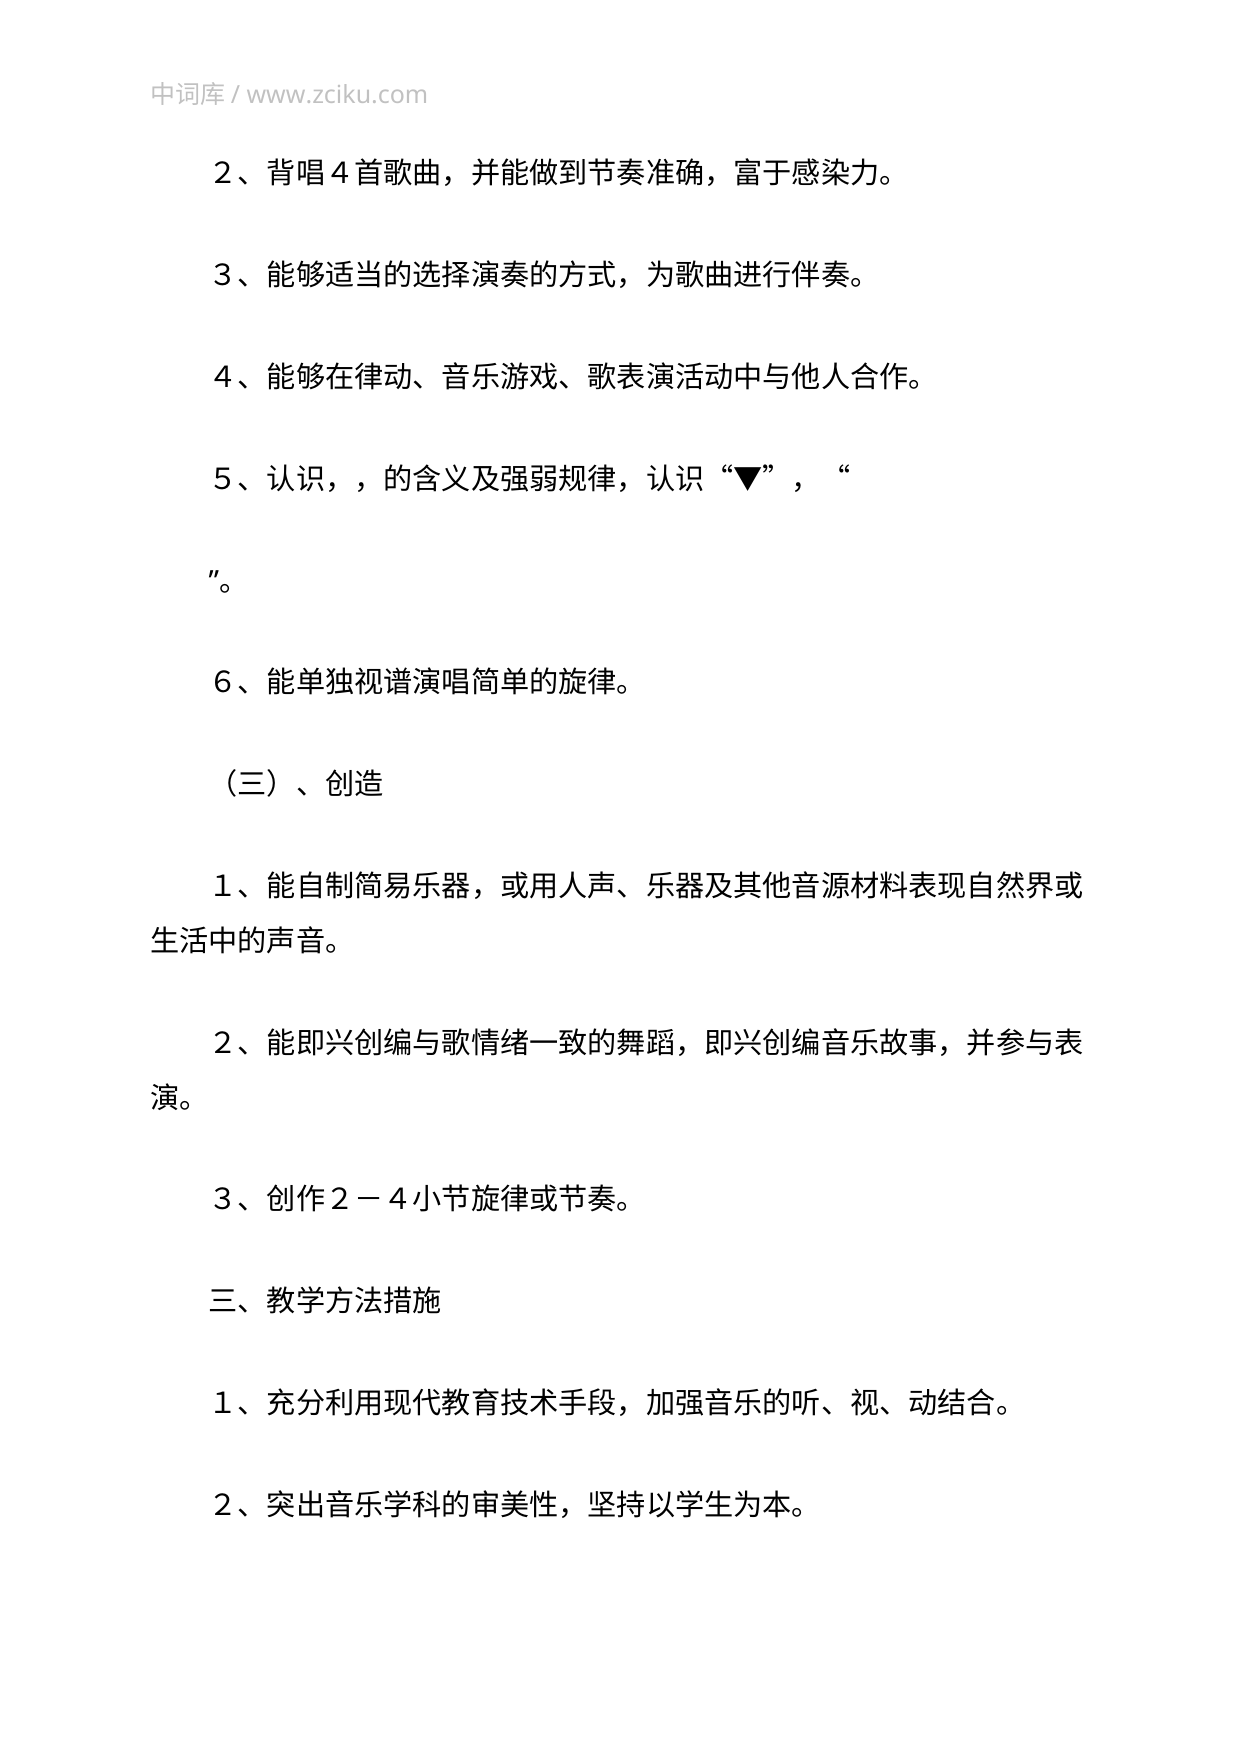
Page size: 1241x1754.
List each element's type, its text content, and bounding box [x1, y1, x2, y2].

text ２、背唱４首歌曲，并能做到节奏准确，富于感染力。 [150, 150, 1090, 192]
text １、充分利用现代教育技术手段，加强音乐的听、视、动结合。 [150, 1379, 1090, 1422]
text （三）、创造 [150, 761, 1090, 803]
text ４、能够在律动、音乐游戏、歌表演活动中与他人合作。 [150, 353, 1090, 396]
text ５、认识，，的含义及强弱规律，认识“▼”，“ [150, 455, 1090, 498]
text ２、突出音乐学科的审美性，坚持以学生为本。 [150, 1481, 1090, 1523]
text 三、教学方法措施 [150, 1278, 1090, 1320]
text ２、能即兴创编与歌情绪一致的舞蹈，即兴创编音乐故事，并参与表演。 [150, 1019, 1090, 1116]
text ３、创作２－４小节旋律或节奏。 [150, 1176, 1090, 1218]
text １、能自制简易乐器，或用人声、乐器及其他音源材料表现自然界或生活中的声音。 [150, 863, 1090, 960]
text ”。 [150, 557, 1090, 599]
text ３、能够适当的选择演奏的方式，为歌曲进行伴奏。 [150, 252, 1090, 294]
text ６、能单独视谱演唱简单的旋律。 [150, 659, 1090, 701]
